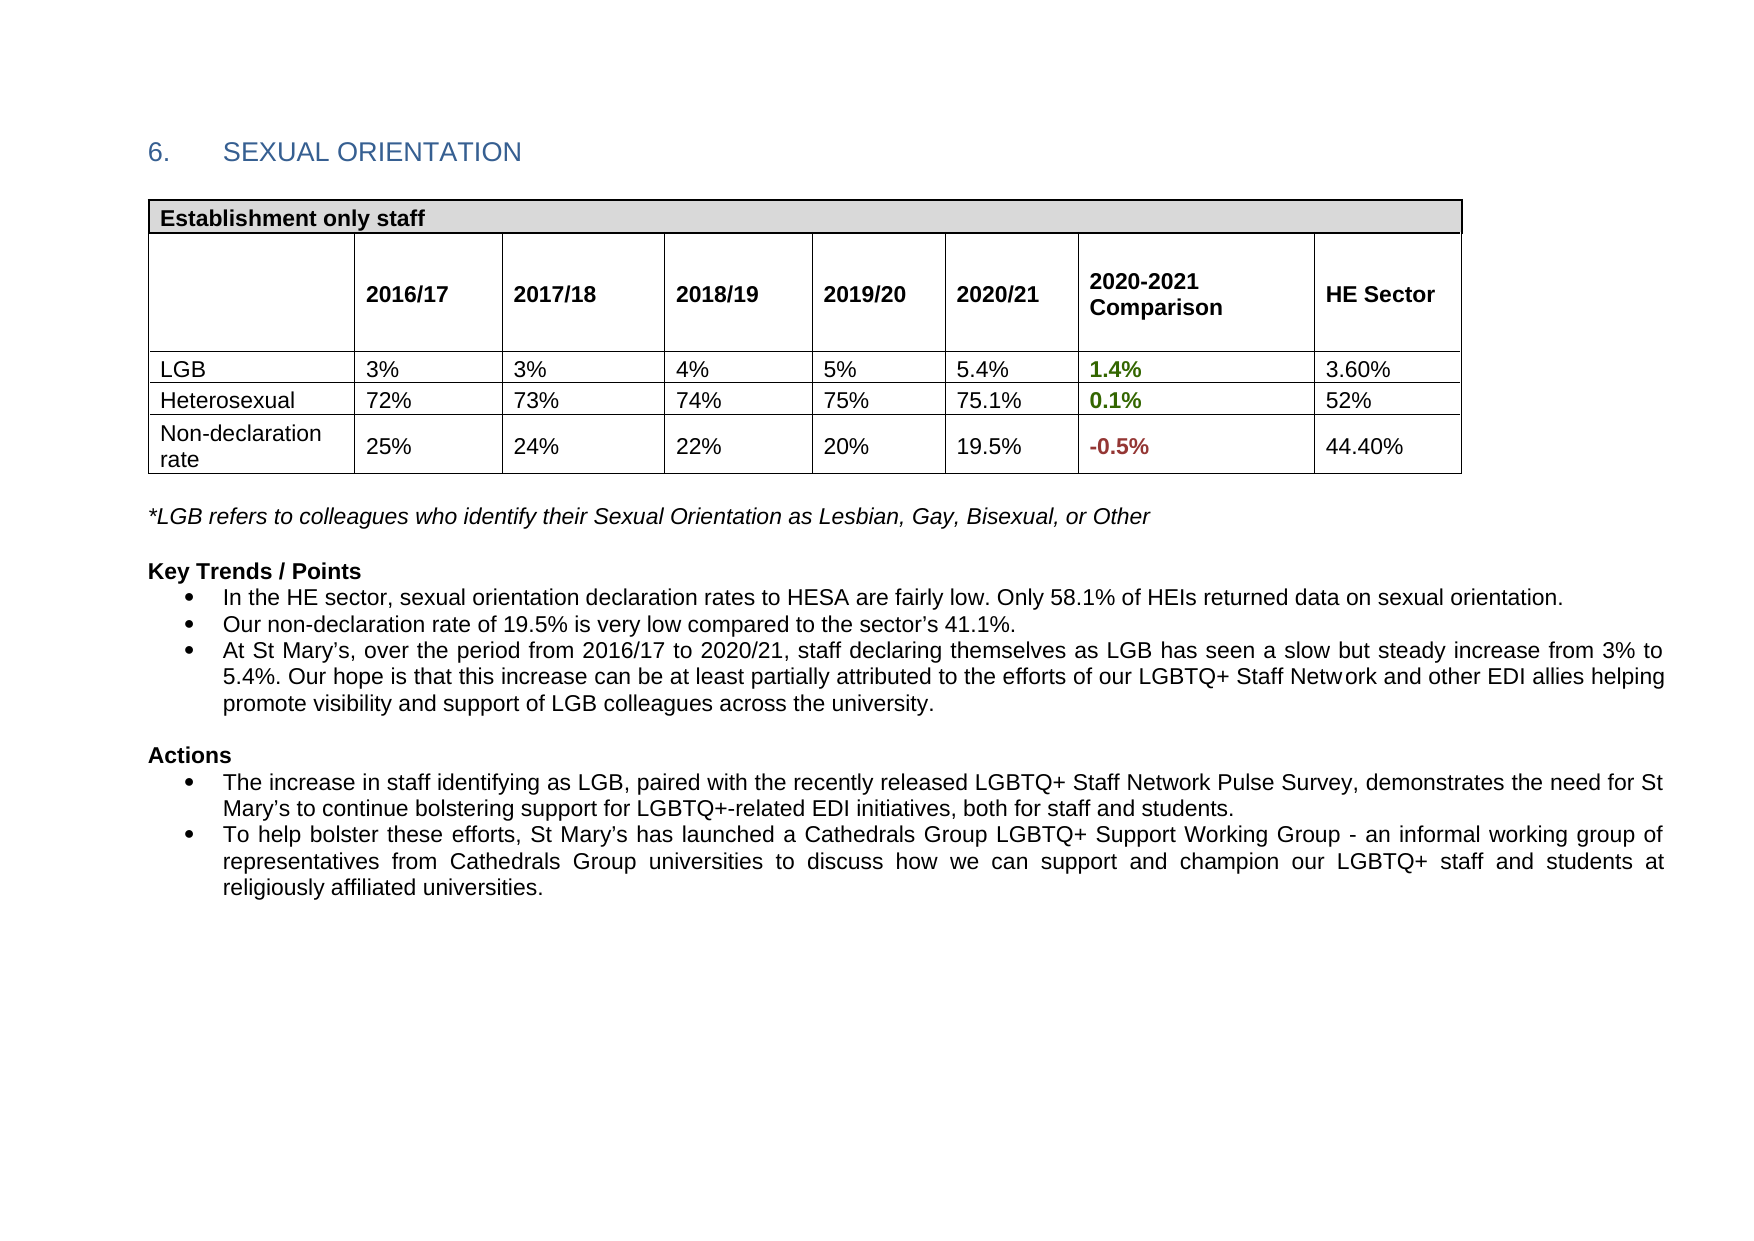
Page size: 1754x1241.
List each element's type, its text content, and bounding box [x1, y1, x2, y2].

text *LGB refers to colleagues who identify their Sexual Orientation as Lesbian, Gay, Bisexual, or Other [148, 503, 1665, 558]
list To help bolster these efforts, St Mary’s has launched a Cathedrals Group LGBTQ+ Support Working Group - an informal working group of representatives from Cathedrals Group universities to discuss how we can support and champion our LGBTQ+ staff and students at religiously affiliated universities. [185, 821, 1665, 901]
table_cell HE Sector [1315, 232, 1461, 351]
table_header Establishment only staff [150, 201, 1461, 232]
table_cell Heterosexual [149, 382, 354, 414]
table_cell 2019/20 [813, 234, 945, 351]
table_cell 5.4% [946, 352, 1078, 382]
table_cell 74% [665, 383, 812, 414]
table_cell [149, 234, 354, 351]
table_cell 5% [813, 352, 945, 382]
table_cell -0.5% [1079, 415, 1314, 473]
text Key Trends / Points [148, 558, 1665, 584]
table_cell 0.1% [1079, 383, 1314, 414]
table_cell Non-declaration rate [149, 414, 354, 473]
table_cell 3% [503, 352, 664, 382]
table_cell 4% [665, 352, 812, 382]
table_cell 2018/19 [665, 234, 812, 351]
table_cell 3% [355, 352, 502, 382]
list Our non-declaration rate of 19.5% is very low compared to the sector’s 41.1%. [185, 611, 1665, 637]
table_cell 3.60% [1315, 351, 1461, 382]
table_cell 19.5% [946, 415, 1078, 473]
table_cell 44.40% [1315, 414, 1461, 473]
table_cell 52% [1315, 382, 1461, 414]
subtitle 6. SEXUAL ORIENTATION [148, 136, 1665, 199]
table_cell 2020-2021 Comparison [1079, 234, 1314, 351]
table_cell 25% [355, 415, 502, 473]
table_cell LGB [149, 351, 354, 382]
table_cell 72% [355, 383, 502, 414]
list In the HE sector, sexual orientation declaration rates to HESA are fairly low. Only 58.1% of HEIs returned data on sexual orientation. [185, 584, 1665, 611]
table_cell 75% [813, 383, 945, 414]
table_cell 2017/18 [503, 234, 664, 351]
table_cell 75.1% [946, 383, 1078, 414]
table_cell 22% [665, 415, 812, 473]
table_cell 20% [813, 415, 945, 473]
list The increase in staff identifying as LGB, paired with the recently released LGBTQ+ Staff Network Pulse Survey, demonstrates the need for St Mary’s to continue bolstering support for LGBTQ+-related EDI initiatives, both for staff and students. [185, 769, 1665, 821]
table_cell 2016/17 [355, 234, 502, 351]
text Actions [148, 742, 1665, 769]
table_cell 24% [503, 415, 664, 473]
table_cell 2020/21 [946, 234, 1078, 351]
list At St Mary’s, over the period from 2016/17 to 2020/21, staff declaring themselves as LGB has seen a slow but steady increase from 3% to 5.4%. Our hope is that this increase can be at least partially attributed to the efforts of our LGBTQ+ Staff Network and other EDI allies helping promote visibility and support of LGB colleagues across the university. [185, 637, 1665, 716]
table_cell 73% [503, 383, 664, 414]
table_cell 1.4% [1079, 352, 1314, 382]
